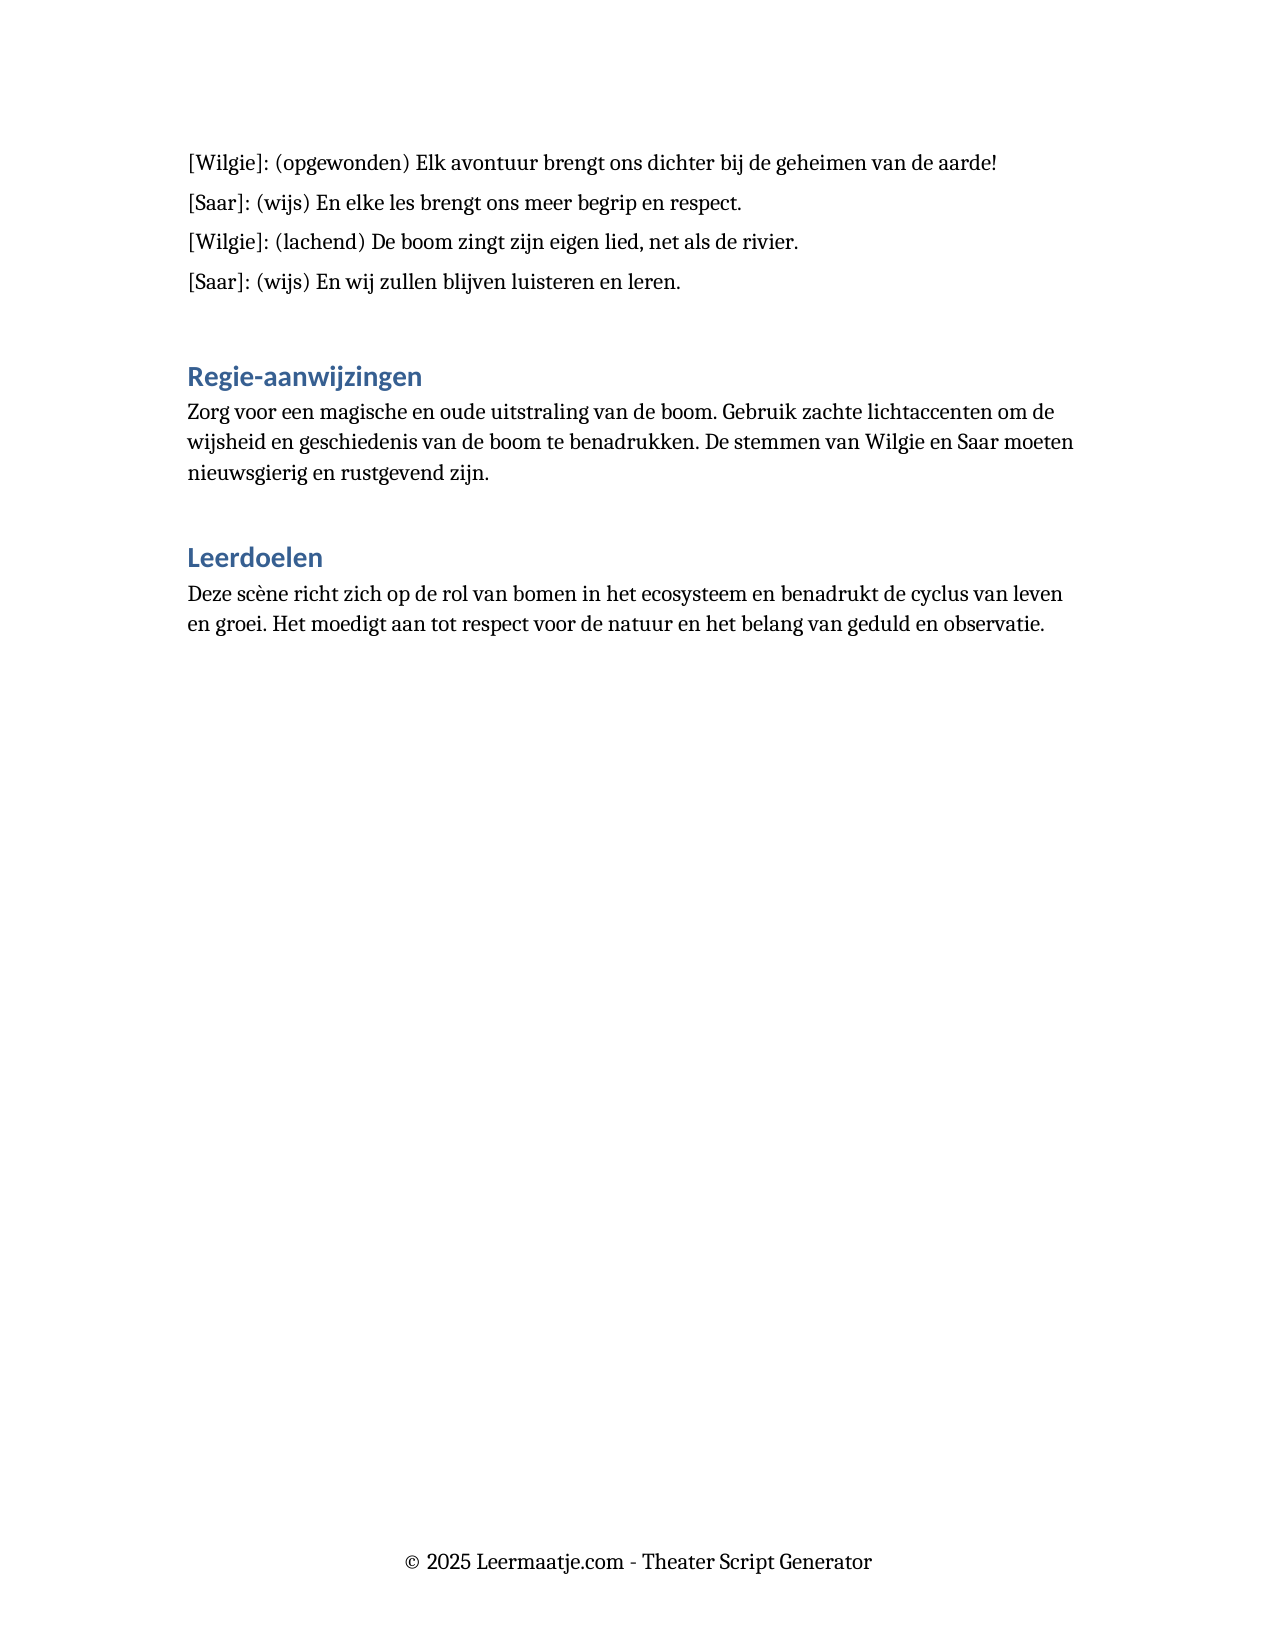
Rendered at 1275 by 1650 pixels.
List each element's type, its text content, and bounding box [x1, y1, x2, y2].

text Deze scène richt zich op de rol van bomen in het ecosysteem en benadrukt de cyclus van leven en groei. Het moedigt aan tot respect voor de natuur en het belang van geduld en observatie. [187, 580, 1087, 637]
subtitle Regie-aanwijzingen [187, 358, 1087, 393]
subtitle Leerdoelen [187, 539, 1087, 575]
text Zorg voor een magische en oude uitstraling van de boom. Gebruik zachte lichtaccenten om de wijsheid en geschiedenis van de boom te benadrukken. De stemmen van Wilgie en Saar moeten nieuwsgierig en rustgevend zijn. [187, 399, 1087, 486]
